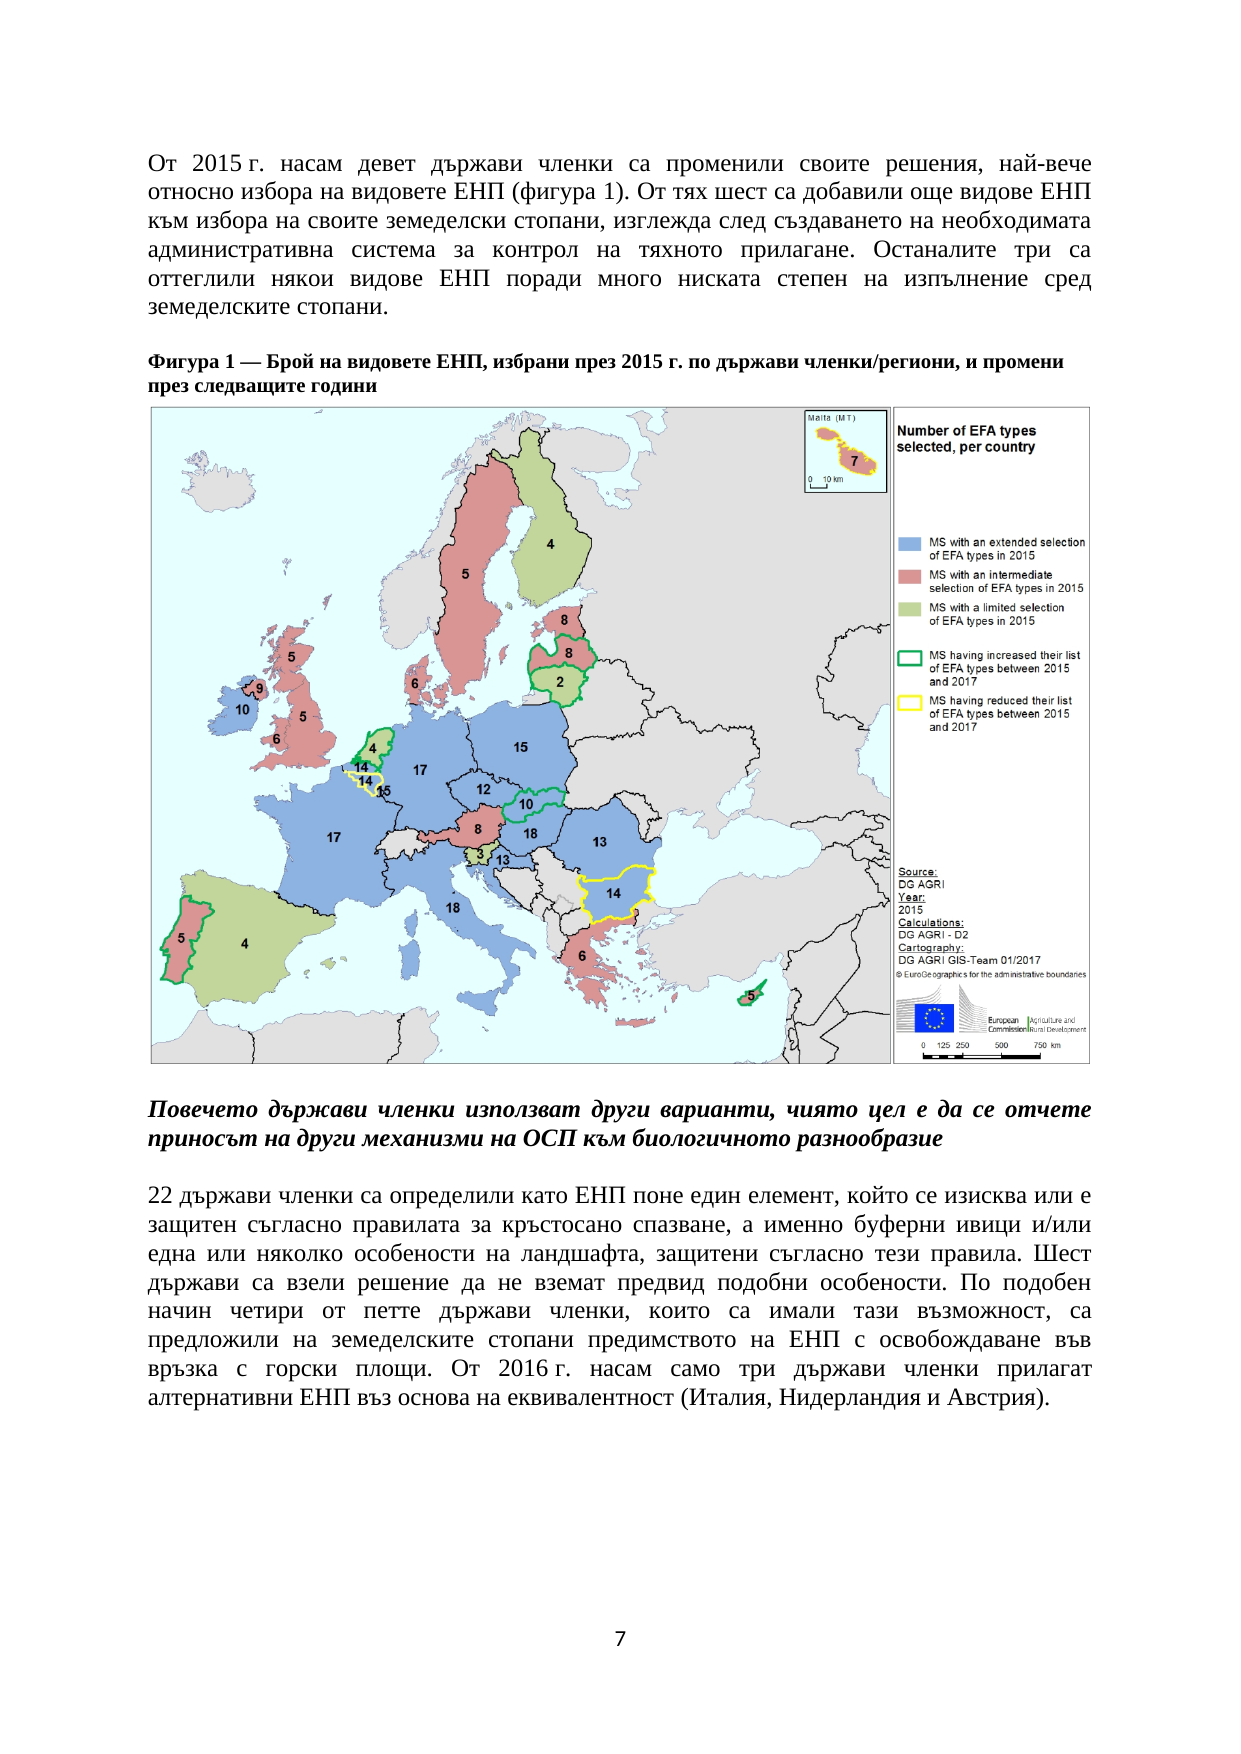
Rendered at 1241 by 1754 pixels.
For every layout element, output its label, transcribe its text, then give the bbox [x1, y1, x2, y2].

text Повечето държави членки използват други варианти, чиято цел е да се отчете приносът на други механизми на ОСП към биологичното разнообразие [148, 1094, 1093, 1152]
picture [147, 403, 1092, 1066]
text От 2015 г. насам девет държави членки са променили своите решения, най-вече относно избора на видовете ЕНП (фигура 1). От тях шест са добавили още видове ЕНП към избора на своите земеделски стопани, изглежда след създаването на необходимата административна система за контрол на тяхното прилагане. Останалите три са оттеглили някои видове ЕНП поради много ниската степен на изпълнение сред земеделските стопани. [148, 148, 1093, 320]
text 22 държави членки са определили като ЕНП поне един елемент, който се изисква или е защитен съгласно правилата за кръстосано спазване, а именно буферни ивици и/или една или няколко особености на ландшафта, защитени съгласно тези правила. Шест държави са взели решение да не вземат предвид подобни особености. По подобен начин четири от петте държави членки, които са имали тази възможност, са предложили на земеделските стопани предимството на ЕНП с освобождаване във връзка с горски площи. От 2016 г. насам само три държави членки прилагат алтернативни ЕНП въз основа на еквивалентност (Италия, Нидерландия и Австрия). [148, 1181, 1093, 1411]
text Фигура 1 — Брой на видовете ЕНП, избрани през 2015 г. по държави членки/региони, и промени през следващите години [148, 349, 1093, 397]
